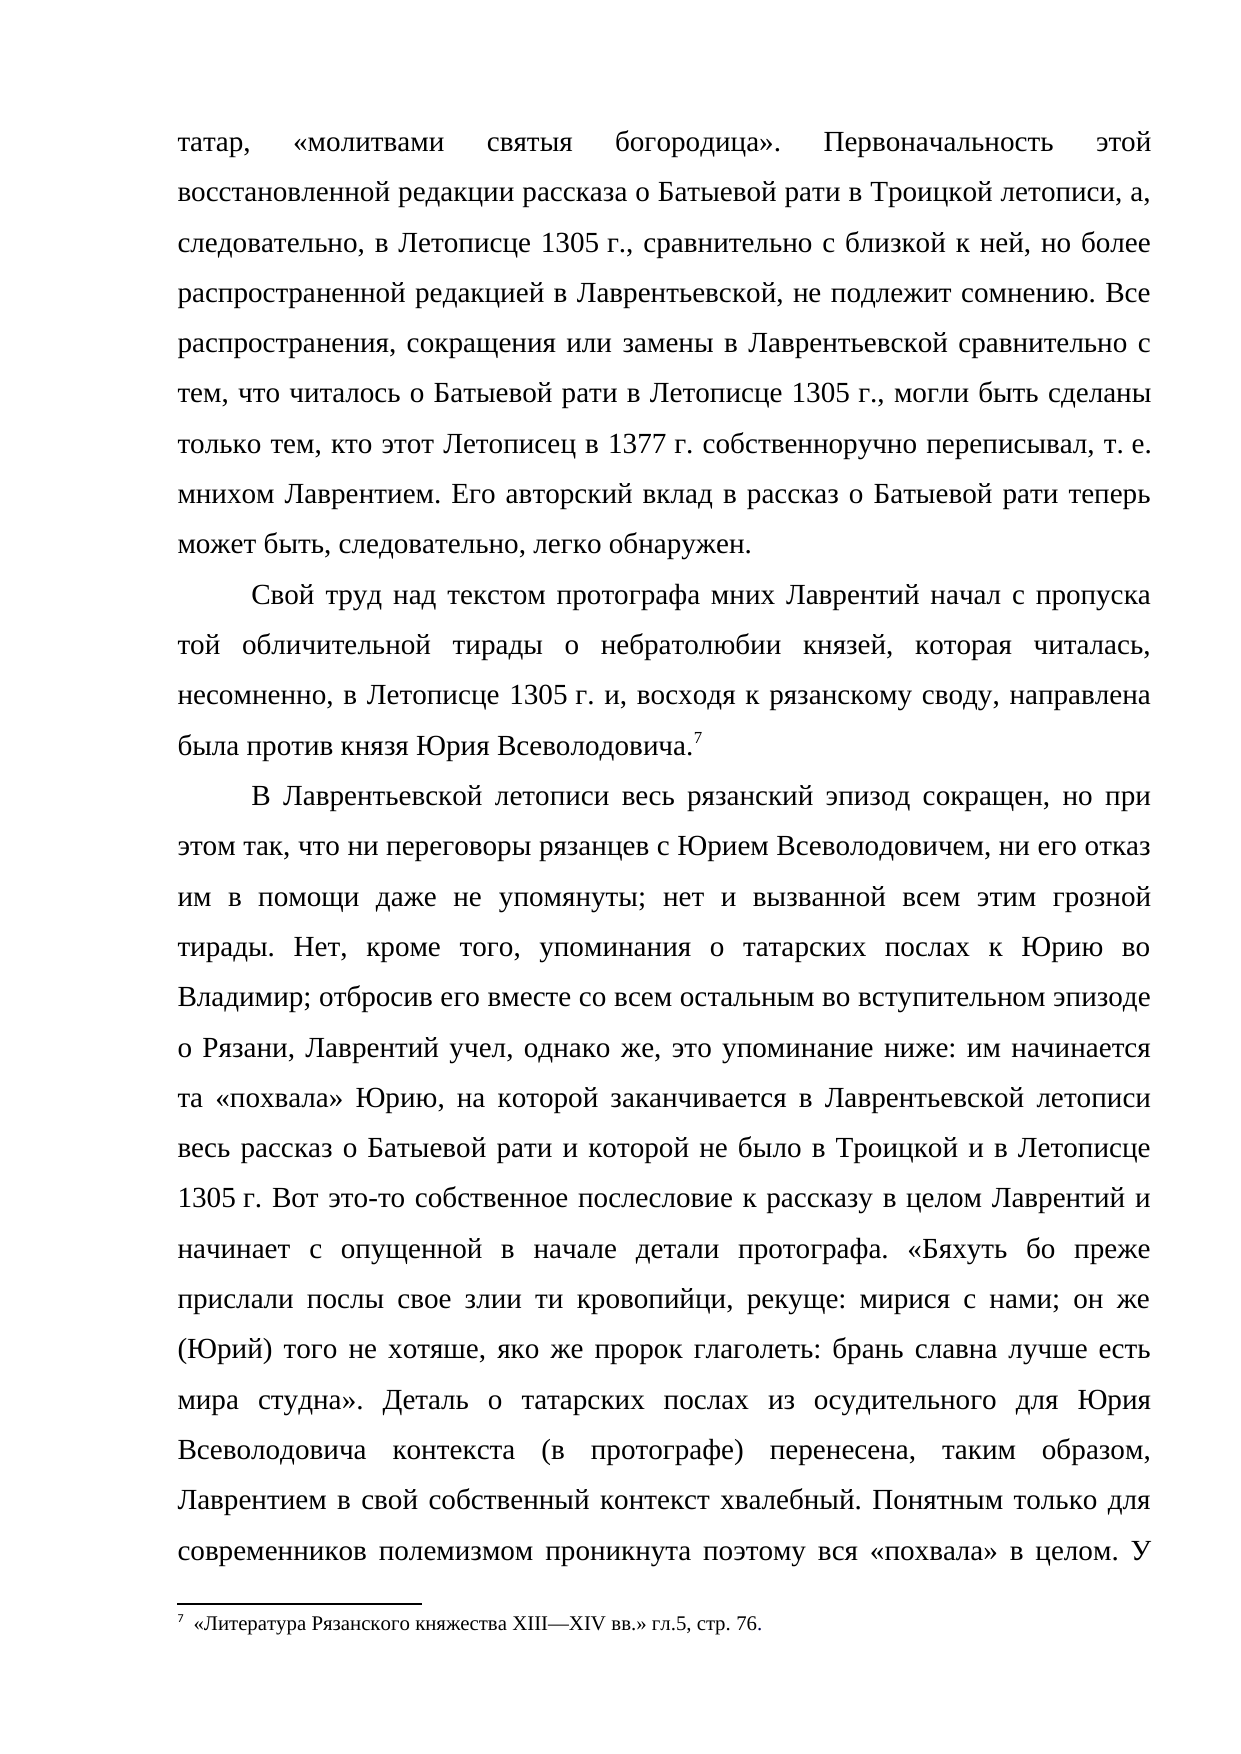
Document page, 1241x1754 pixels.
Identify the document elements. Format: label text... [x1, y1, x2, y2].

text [177, 778, 1152, 1566]
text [177, 124, 1152, 560]
text Свой труд над текстом протографа мних Лаврентий начал с пропуска той обличительной тирады о небратолюбии князей, которая читалась, несомненно, в Летописце 1305 г. и, восходя к рязанскому своду, направлена была против князя Юрия Всеволодовича. [177, 577, 1152, 761]
